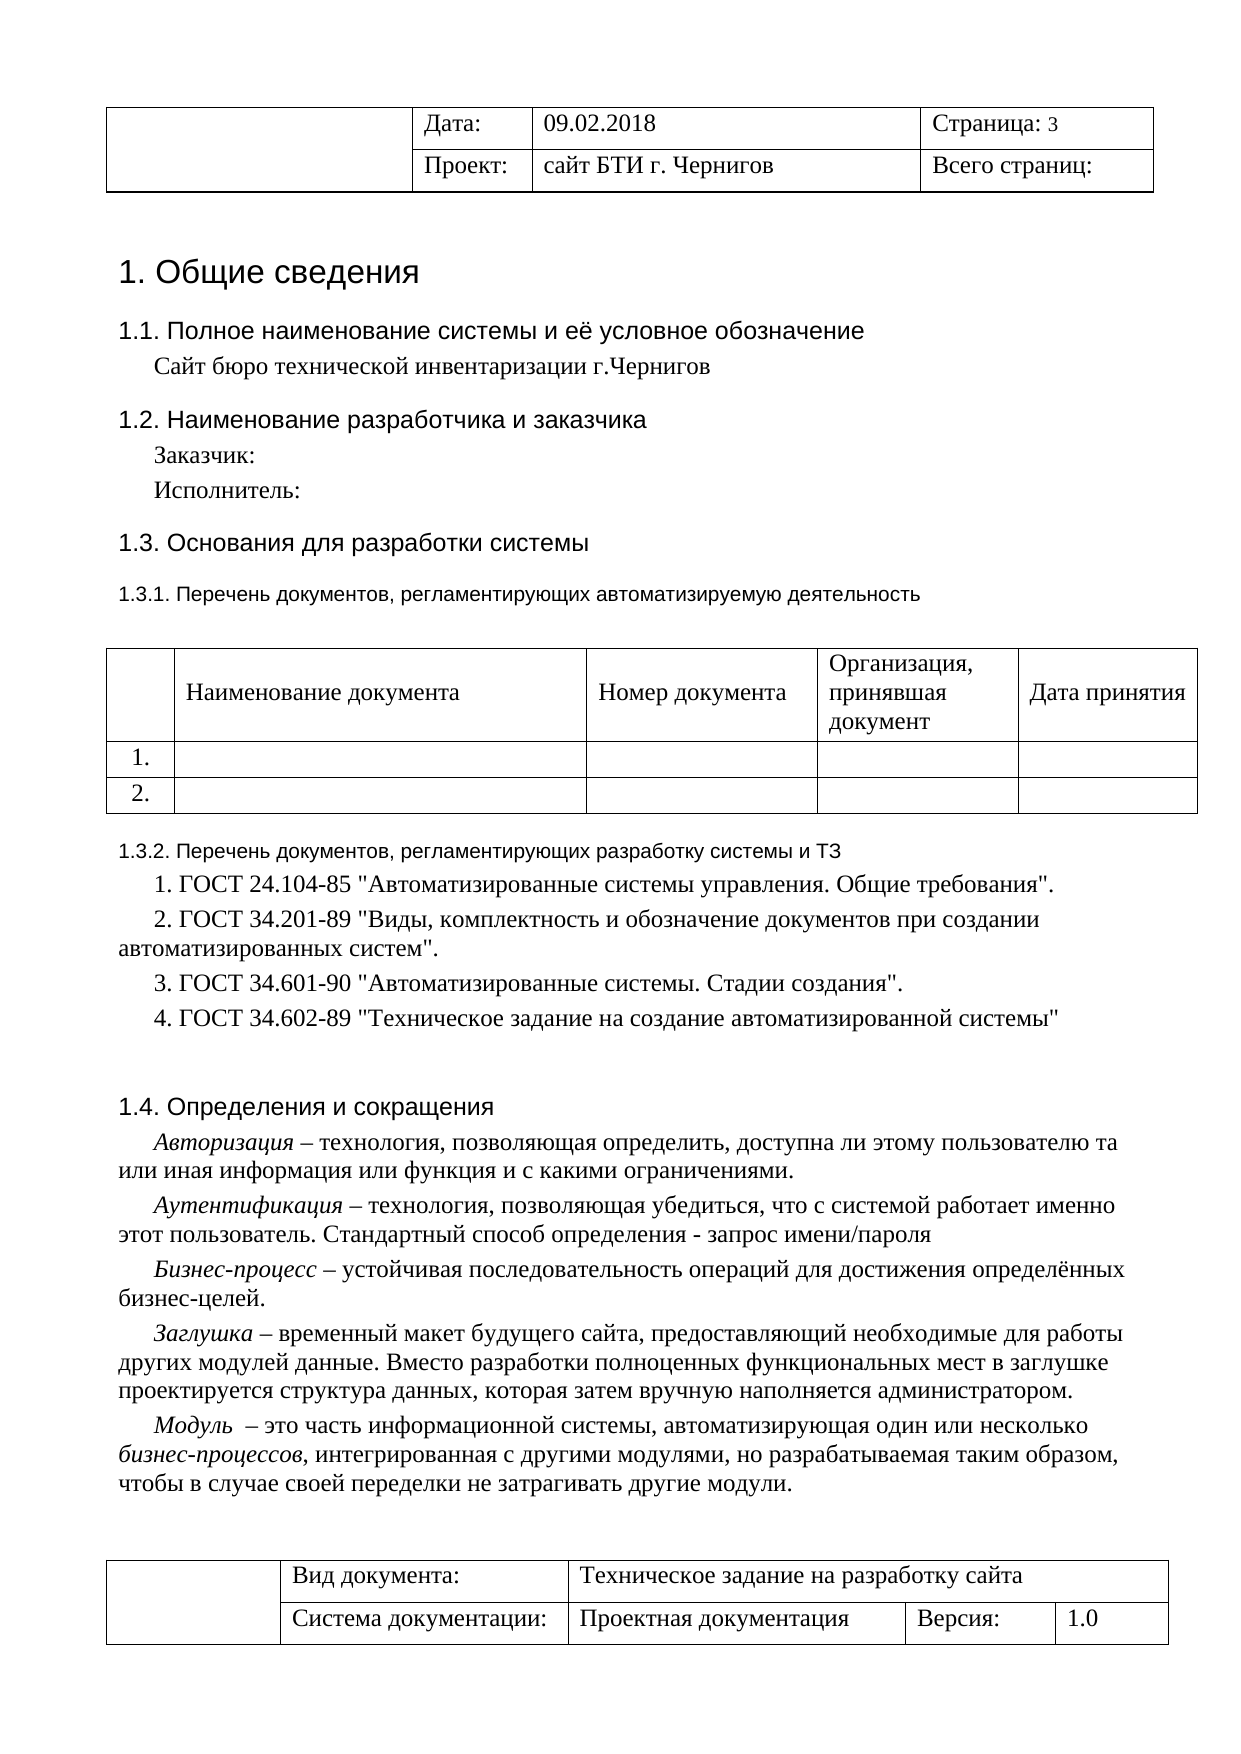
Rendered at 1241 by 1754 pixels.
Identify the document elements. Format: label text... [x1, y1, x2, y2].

text Исполнитель: [118, 475, 1152, 503]
text 1. Общие сведения [118, 252, 1152, 291]
text 4. ГОСТ 34.602-89 "Техническое задание на создание автоматизированной системы" [118, 1003, 1152, 1032]
text Заглушка – временный макет будущего сайта, предоставляющий необходимые для работы других модулей данные. Вместо разработки полноценных функциональных мест в заглушке проектируется структура данных, которая затем вручную наполняется администратором. [118, 1318, 1152, 1404]
table_header Организация, принявшая документ [818, 649, 1018, 741]
table_header Наименование документа [175, 649, 586, 741]
text 1.3.2. Перечень документов, регламентирующих разработку системы и ТЗ [118, 839, 1152, 863]
table_cell 1. [107, 742, 174, 777]
text 1.1. Полное наименование системы и её условное обозначение [118, 316, 1152, 345]
text Заказчик: [118, 440, 1152, 468]
table_cell [1019, 778, 1197, 813]
text 2. ГОСТ 34.201-89 "Виды, комплектность и обозначение документов при создании автоматизированных систем". [118, 904, 1152, 962]
table_header Дата принятия [1019, 649, 1197, 741]
text Аутентификация – технология, позволяющая убедиться, что с системой работает именно этот пользователь. Стандартный способ определения - запрос имени/пароля [118, 1191, 1152, 1248]
text 1.4. Определения и сокращения [118, 1092, 1152, 1121]
table_cell [1019, 742, 1197, 777]
table_cell [175, 778, 586, 813]
table_cell [818, 778, 1018, 813]
table_header [107, 649, 174, 741]
table_cell 2. [107, 778, 174, 813]
table_cell [587, 742, 817, 777]
text 1.3. Основания для разработки системы [118, 528, 1152, 557]
table_cell [175, 742, 586, 777]
text 1.3.1. Перечень документов, регламентирующих автоматизируемую деятельность [118, 582, 1152, 606]
text Модуль – это часть информационной системы, автоматизирующая один или несколько бизнес-процессов, интегрированная с другими модулями, но разрабатываемая таким образом, чтобы в случае своей переделки не затрагивать другие модули. [118, 1411, 1152, 1497]
table_cell [818, 742, 1018, 777]
text 1. ГОСТ 24.104-85 "Автоматизированные системы управления. Общие требования". [118, 869, 1152, 898]
text 1.2. Наименование разработчика и заказчика [118, 405, 1152, 433]
text Бизнес-процесс – устойчивая последовательность операций для достижения определённых бизнес-целей. [118, 1254, 1152, 1312]
table_header Номер документа [587, 649, 817, 741]
text Авторизация – технология, позволяющая определить, доступна ли этому пользователю та или иная информация или функция и с какими ограничениями. [118, 1127, 1152, 1184]
table_cell [587, 778, 817, 813]
text Сайт бюро технической инвентаризации г.Чернигов [118, 351, 1152, 380]
text 3. ГОСТ 34.601-90 "Автоматизированные системы. Стадии создания". [118, 968, 1152, 997]
